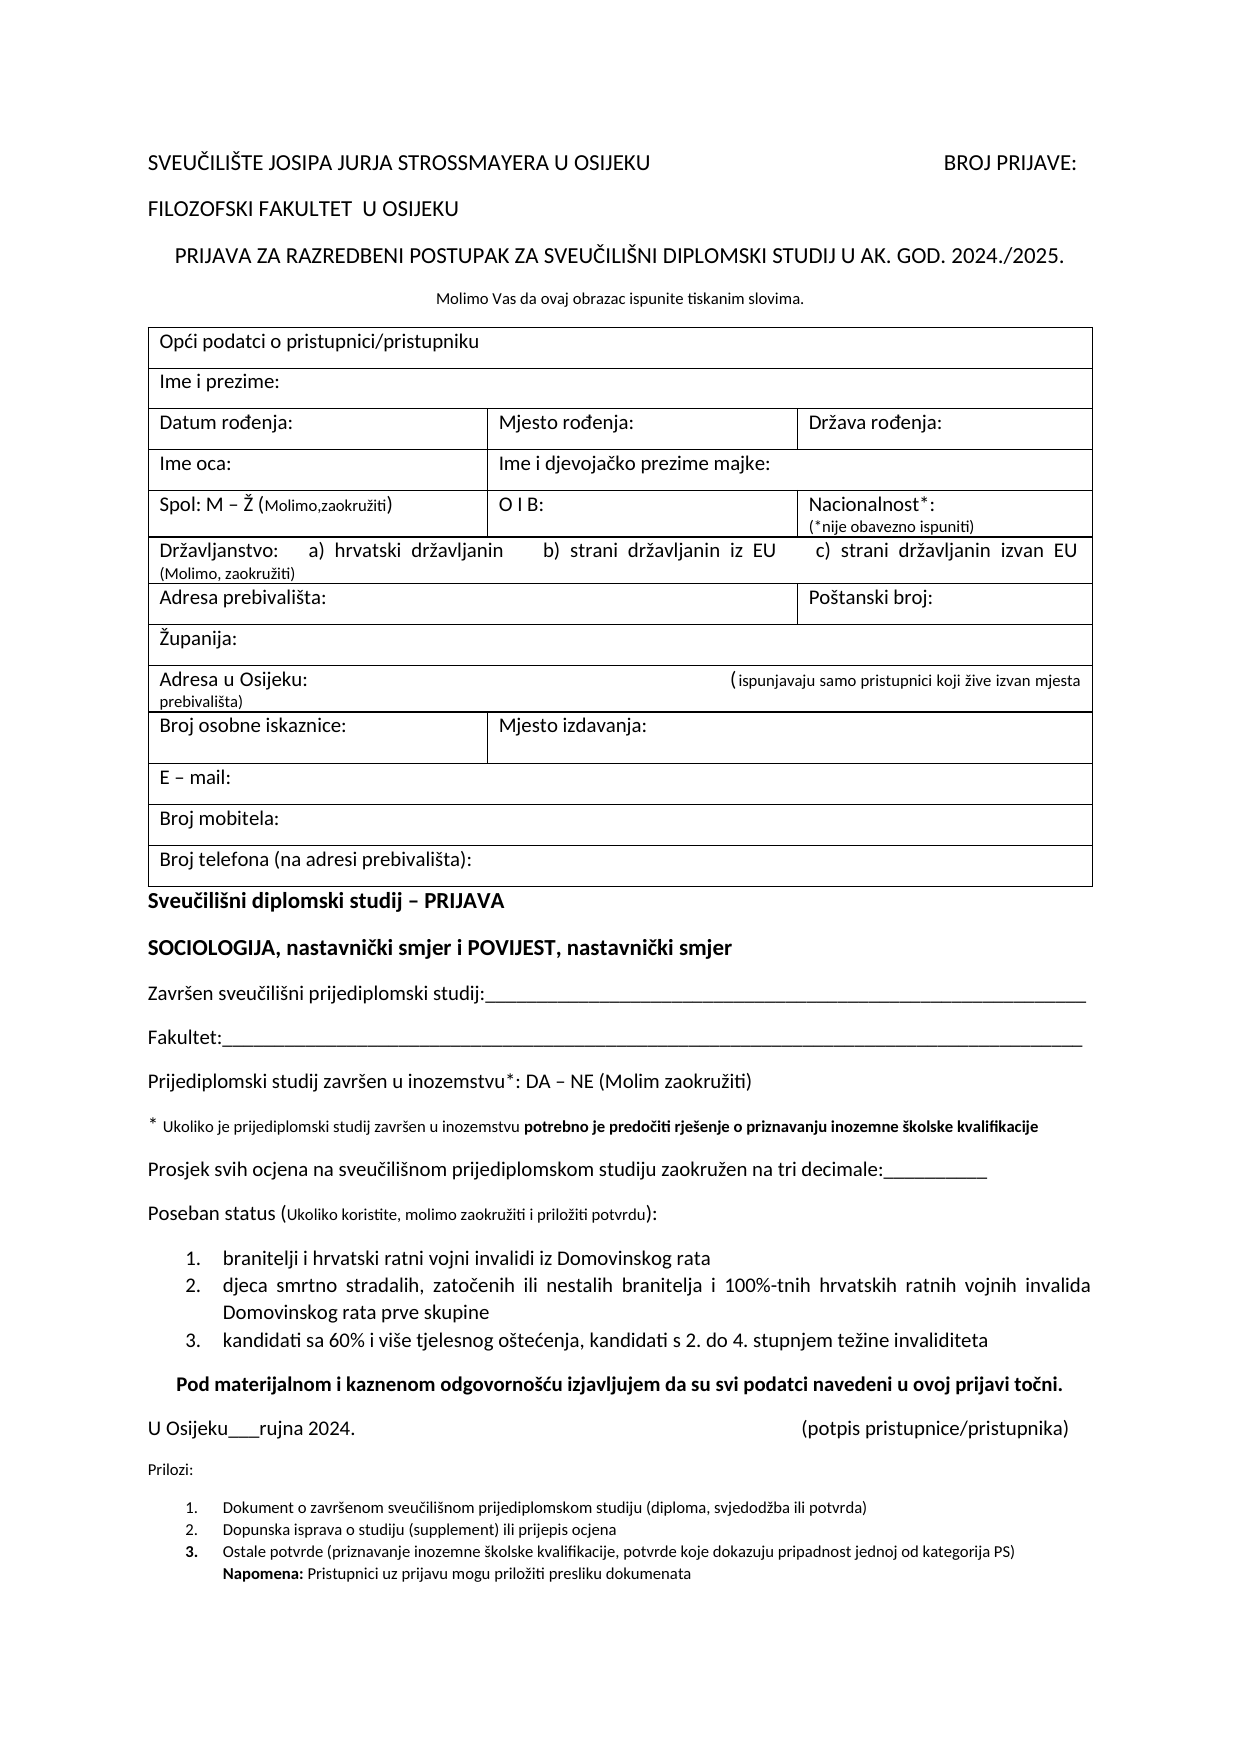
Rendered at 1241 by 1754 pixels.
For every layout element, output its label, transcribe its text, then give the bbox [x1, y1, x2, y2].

table_header Opći podatci o pristupnici/pristupniku [149, 328, 1092, 367]
text SVEUČILIŠTE JOSIPA JURJA STROSSMAYERA U OSIJEKU BROJ PRIJAVE: [148, 148, 1093, 176]
table_cell Broj mobitela: [149, 805, 1092, 845]
text Molimo Vas da ovaj obrazac ispunite tiskanim slovima. [148, 288, 1093, 308]
text Prilozi: [148, 1459, 1093, 1479]
list Dopunska isprava o studiju (supplement) ili prijepis ocjena [185, 1519, 1093, 1540]
table_cell Državljanstvo: a) hrvatski državljanin b) strani državljanin iz EU c) strani državljanin izvan EU (Molimo, zaokružiti) [149, 538, 1092, 583]
table_cell Država rođenja: [798, 409, 1092, 449]
text Prijediplomski studij završen u inozemstvu*: DA – NE (Molim zaokružiti) [148, 1068, 1093, 1094]
table_cell Ime i prezime: [149, 369, 1092, 408]
list Dokument o završenom sveučilišnom prijediplomskom studiju (diploma, svjedodžba ili potvrda) [185, 1498, 1093, 1518]
table_cell Broj telefona (na adresi prebivališta): [149, 846, 1092, 886]
table_cell Ime oca: [149, 450, 487, 490]
list djeca smrtno stradalih, zatočenih ili nestalih branitelja i 100%-tnih hrvatskih ratnih vojnih invalida Domovinskog rata prve skupine [185, 1272, 1093, 1325]
table_cell Ime i djevojačko prezime majke: [488, 450, 1092, 490]
table_cell Datum rođenja: [149, 409, 487, 449]
list Ostale potvrde (priznavanje inozemne školske kvalifikacije, potvrde koje dokazuju pripadnost jednoj od kategorija PS) Napomena: Pristupnici uz prijavu mogu priložiti presliku dokumenata [185, 1541, 1093, 1583]
table_cell Poštanski broj: [798, 584, 1092, 624]
text Pod materijalnom i kaznenom odgovornošću izjavljujem da su svi podatci navedeni u ovoj prijavi točni. [148, 1371, 1093, 1396]
text PRIJAVA ZA RAZREDBENI POSTUPAK ZA SVEUČILIŠNI DIPLOMSKI STUDIJ U AK. GOD. 2024./2025. [148, 241, 1093, 269]
text Fakultet:___________________________________________________________________________________ [148, 1024, 1093, 1050]
table_cell Nacionalnost*: (*nije obavezno ispuniti) [798, 491, 1092, 536]
table_cell Mjesto rođenja: [488, 409, 797, 449]
text FILOZOFSKI FAKULTET U OSIJEKU [148, 194, 1093, 222]
text U Osijeku___rujna 2024. (potpis pristupnice/pristupnika) [148, 1415, 1093, 1440]
table_cell Adresa prebivališta: [149, 584, 797, 624]
table_cell O I B: [488, 491, 797, 536]
text Poseban status (Ukoliko koristite, molimo zaokružiti i priložiti potvrdu): [148, 1201, 1093, 1226]
text * Ukoliko je prijediplomski studij završen u inozemstvu potrebno je predočiti rješenje o priznavanju inozemne školske kvalifikacije [148, 1112, 1093, 1138]
text Završen sveučilišni prijediplomski studij:__________________________________________________________ [148, 980, 1093, 1006]
table_cell Mjesto izdavanja: [488, 713, 1092, 763]
text Prosjek svih ocjena na sveučilišnom prijediplomskom studiju zaokružen na tri decimale:__________ [148, 1157, 1093, 1182]
table_cell Spol: M – Ž (Molimo,zaokružiti) [149, 491, 487, 536]
list branitelji i hrvatski ratni vojni invalidi iz Domovinskog rata [185, 1245, 1093, 1270]
table_cell Županija: [149, 625, 1092, 665]
list kandidati sa 60% i više tjelesnog oštećenja, kandidati s 2. do 4. stupnjem težine invaliditeta [185, 1327, 1093, 1352]
table_cell Adresa u Osijeku: (ispunjavaju samo pristupnici koji žive izvan mjesta prebivališta) [149, 666, 1092, 711]
text Sveučilišni diplomski studij – PRIJAVA [148, 887, 1093, 914]
table_cell E – mail: [149, 764, 1092, 804]
table_cell Broj osobne iskaznice: [149, 713, 487, 763]
text SOCIOLOGIJA, nastavnički smjer i POVIJEST, nastavnički smjer [148, 933, 1093, 961]
